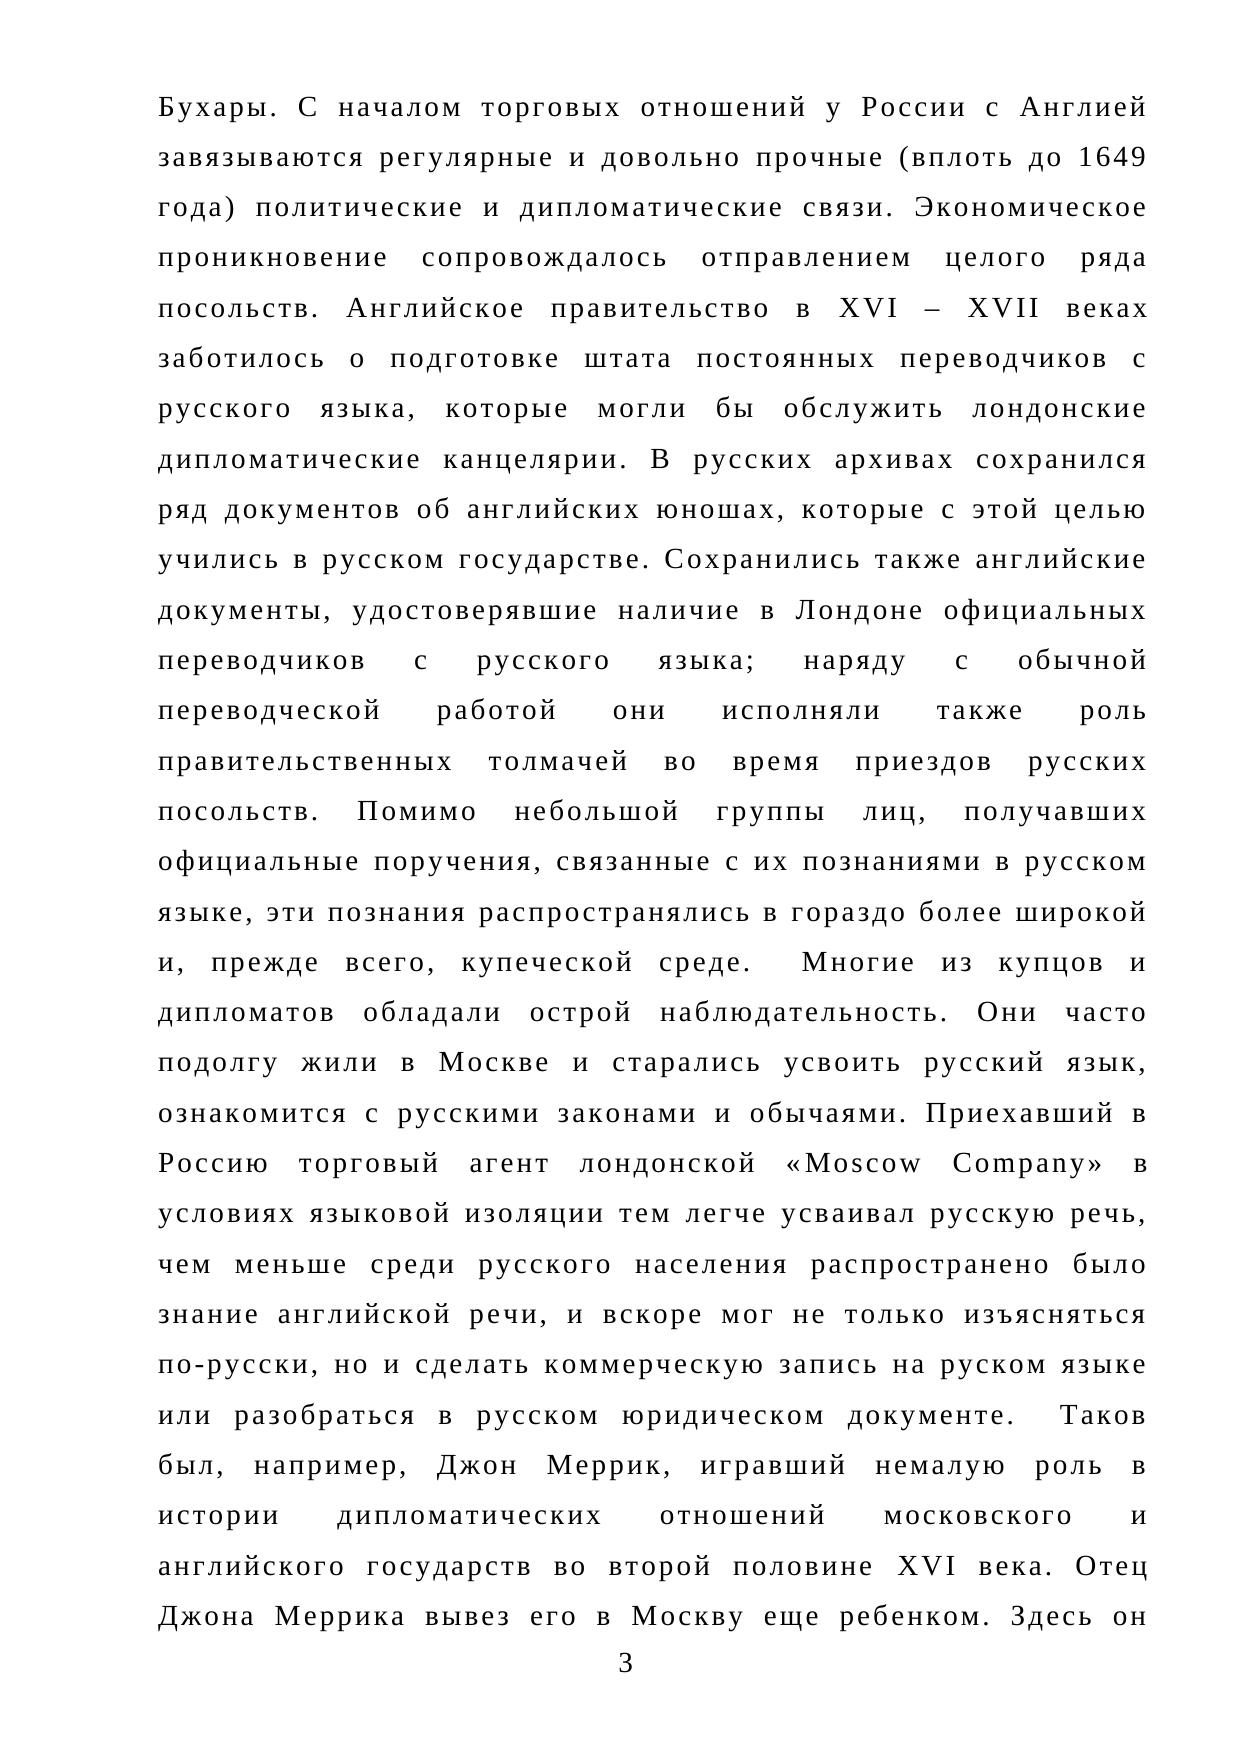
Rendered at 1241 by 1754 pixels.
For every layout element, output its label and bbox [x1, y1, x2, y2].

text [158, 89, 1147, 1632]
